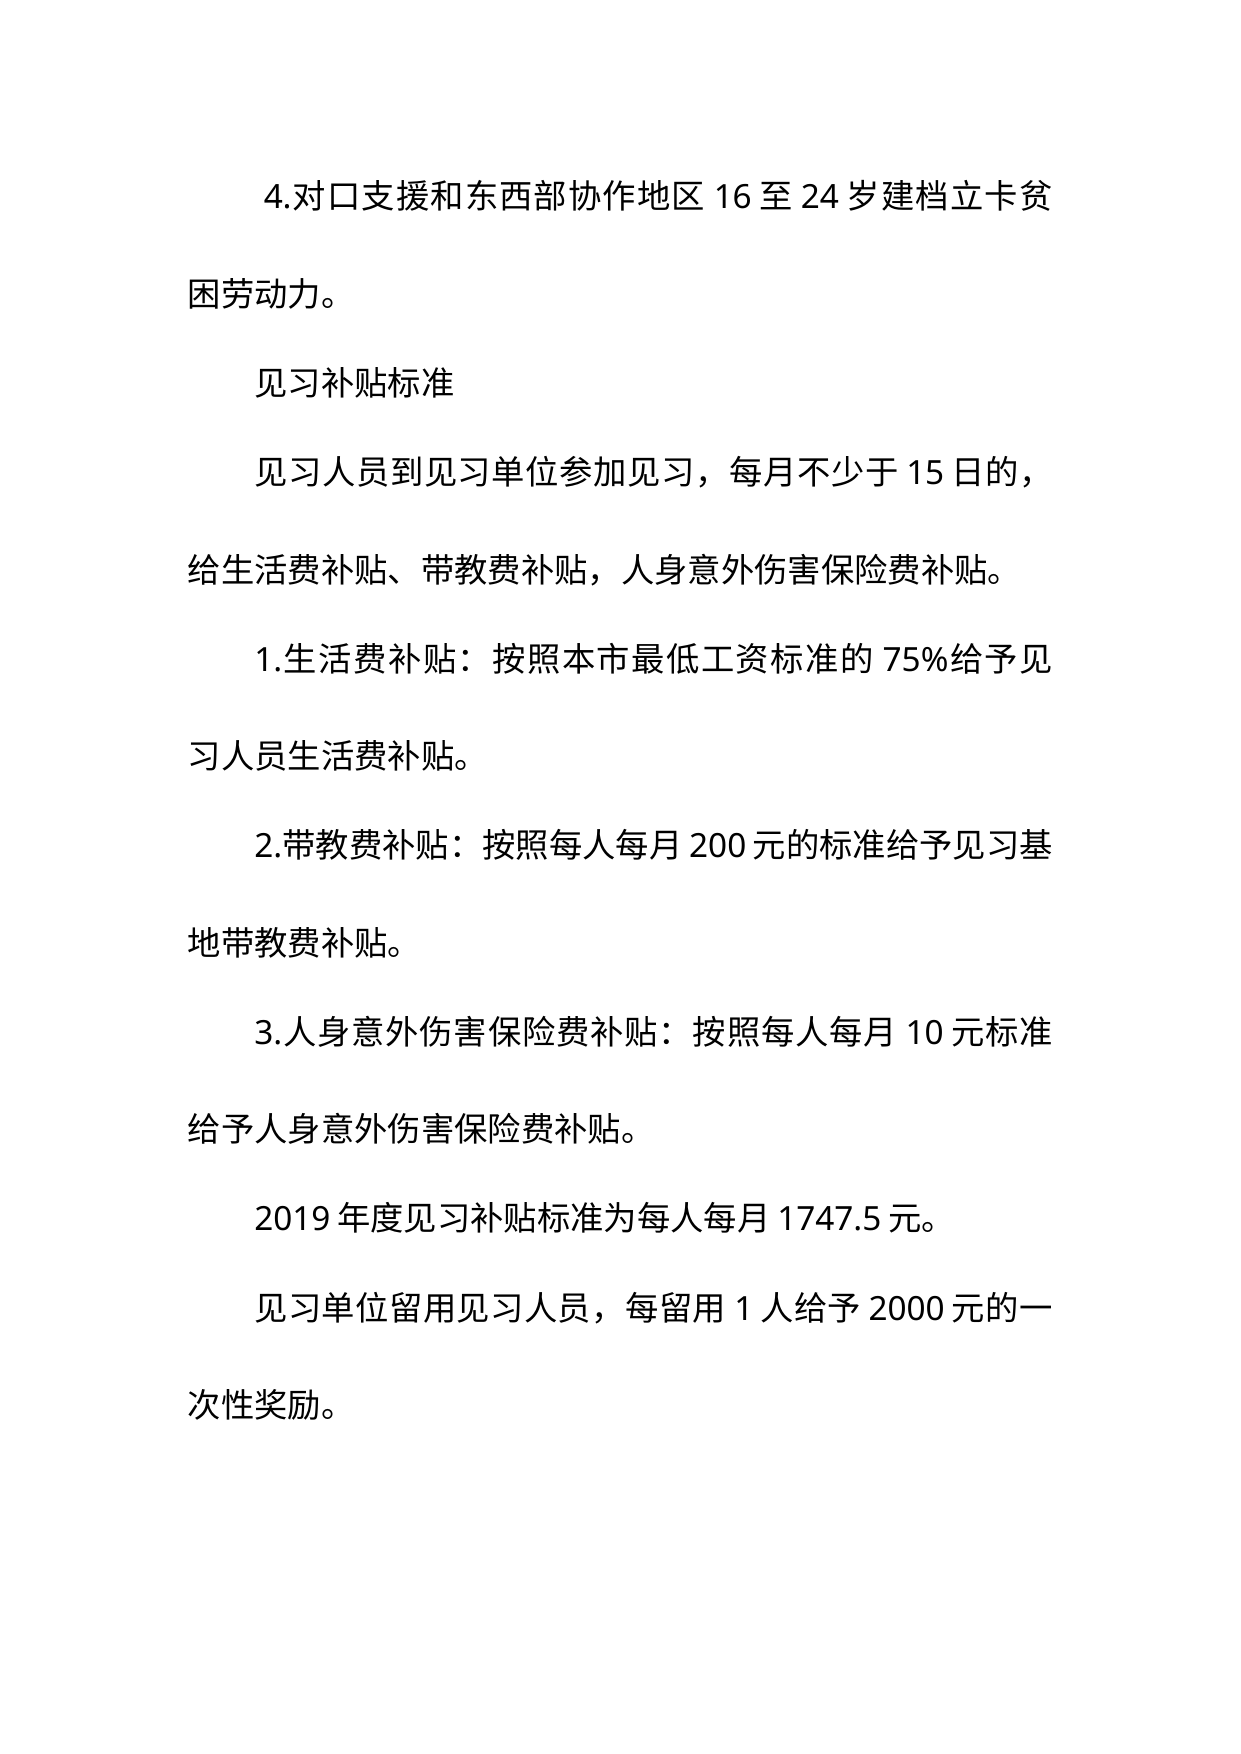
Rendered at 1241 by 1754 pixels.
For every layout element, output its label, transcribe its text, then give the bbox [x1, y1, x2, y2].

text 4.对口支援和东西部协作地区16至24岁建档立卡贫困劳动力。 [187, 162, 1053, 324]
text 见习人员到见习单位参加见习，每月不少于15日的，给生活费补贴、带教费补贴，人身意外伤害保险费补贴。 [187, 438, 1053, 600]
text 1.生活费补贴：按照本市最低工资标准的75%给予见习人员生活费补贴。 [187, 624, 1053, 787]
text 3.人身意外伤害保险费补贴：按照每人每月10元标准给予人身意外伤害保险费补贴。 [187, 997, 1053, 1160]
text 2.带教费补贴：按照每人每月200元的标准给予见习基地带教费补贴。 [187, 811, 1053, 973]
text 2019年度见习补贴标准为每人每月1747.5元。 [187, 1184, 1053, 1249]
text 见习补贴标准 [187, 348, 1053, 413]
text 见习单位留用见习人员，每留用1人给予2000元的一次性奖励。 [187, 1273, 1053, 1436]
